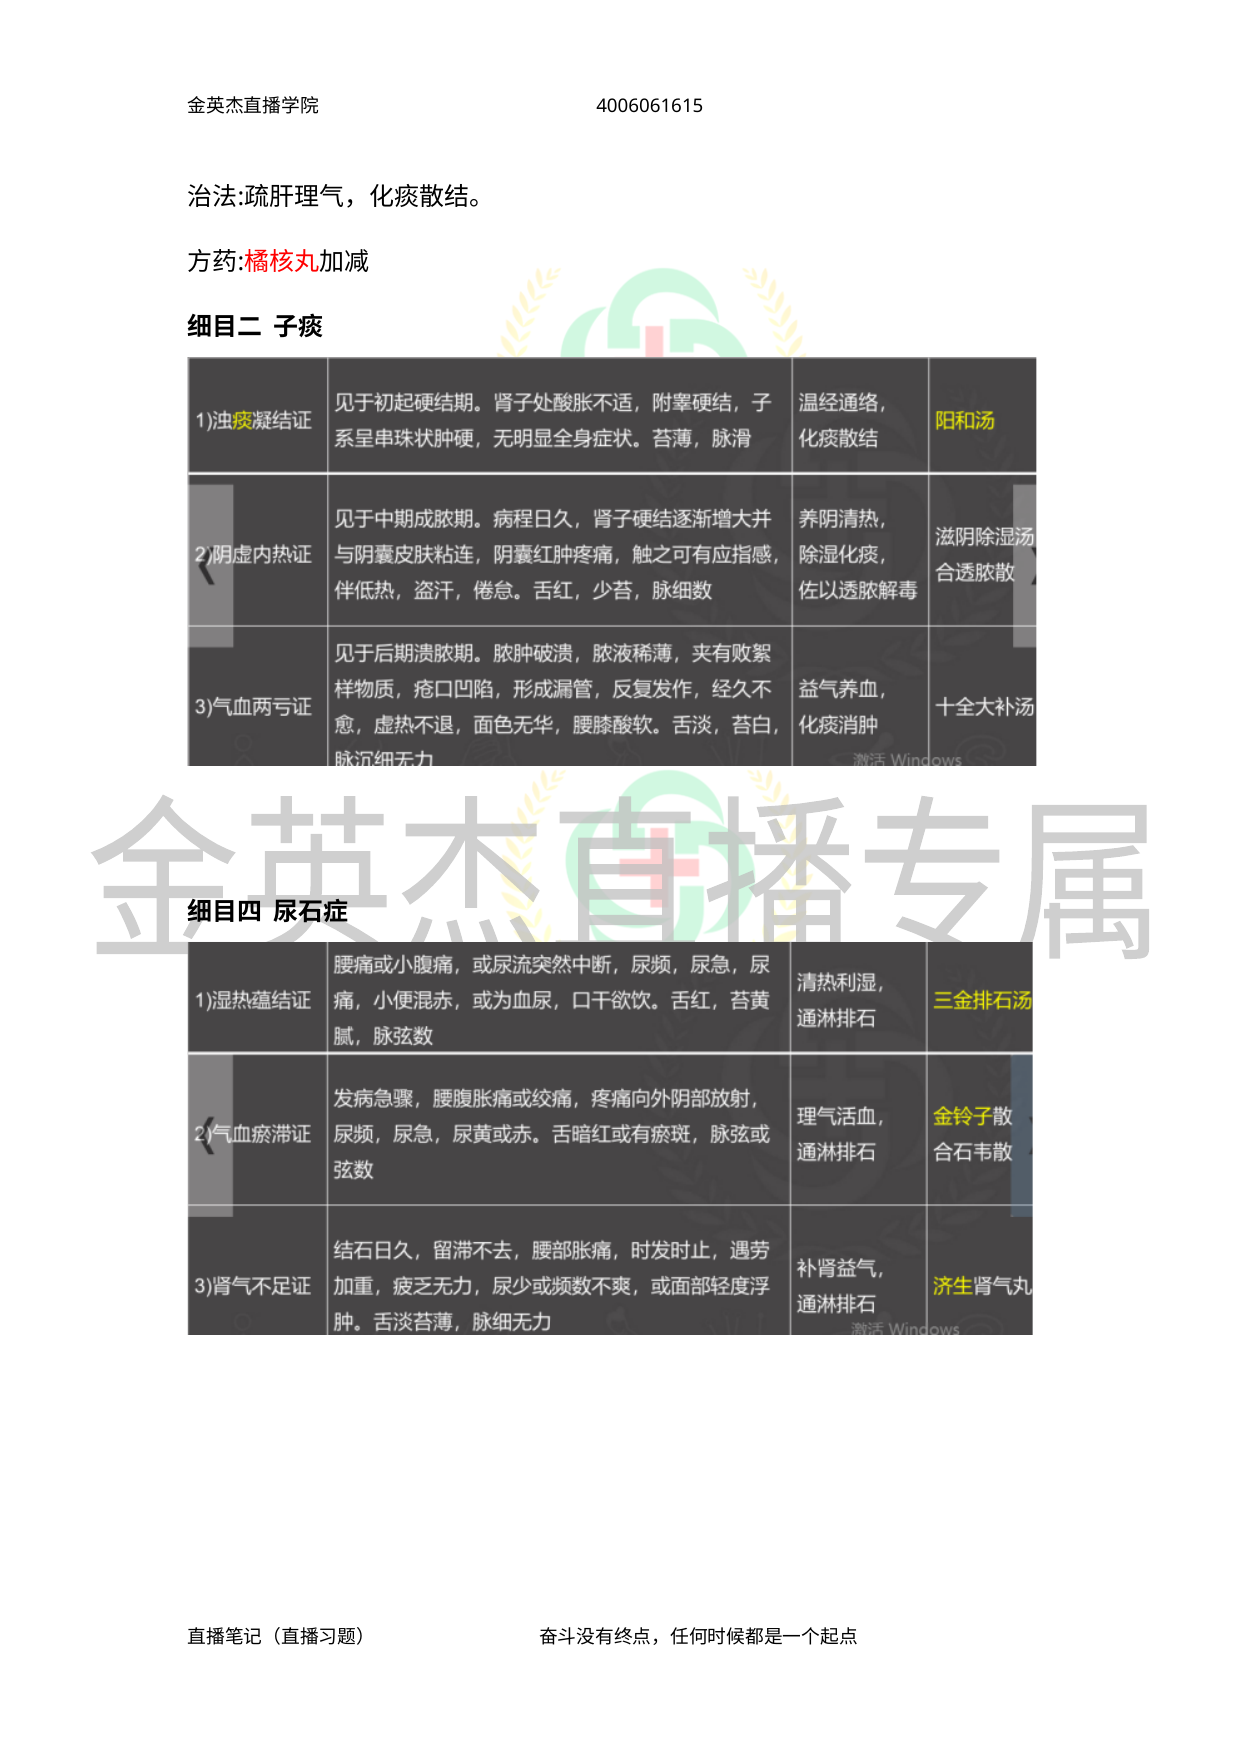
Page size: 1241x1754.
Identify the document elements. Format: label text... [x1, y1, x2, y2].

picture [187, 942, 1033, 1335]
picture [187, 357, 1037, 766]
text 方药:橘核丸加减 [187, 227, 1053, 292]
text 治法:疏肝理气，化痰散结。 [187, 162, 1053, 227]
